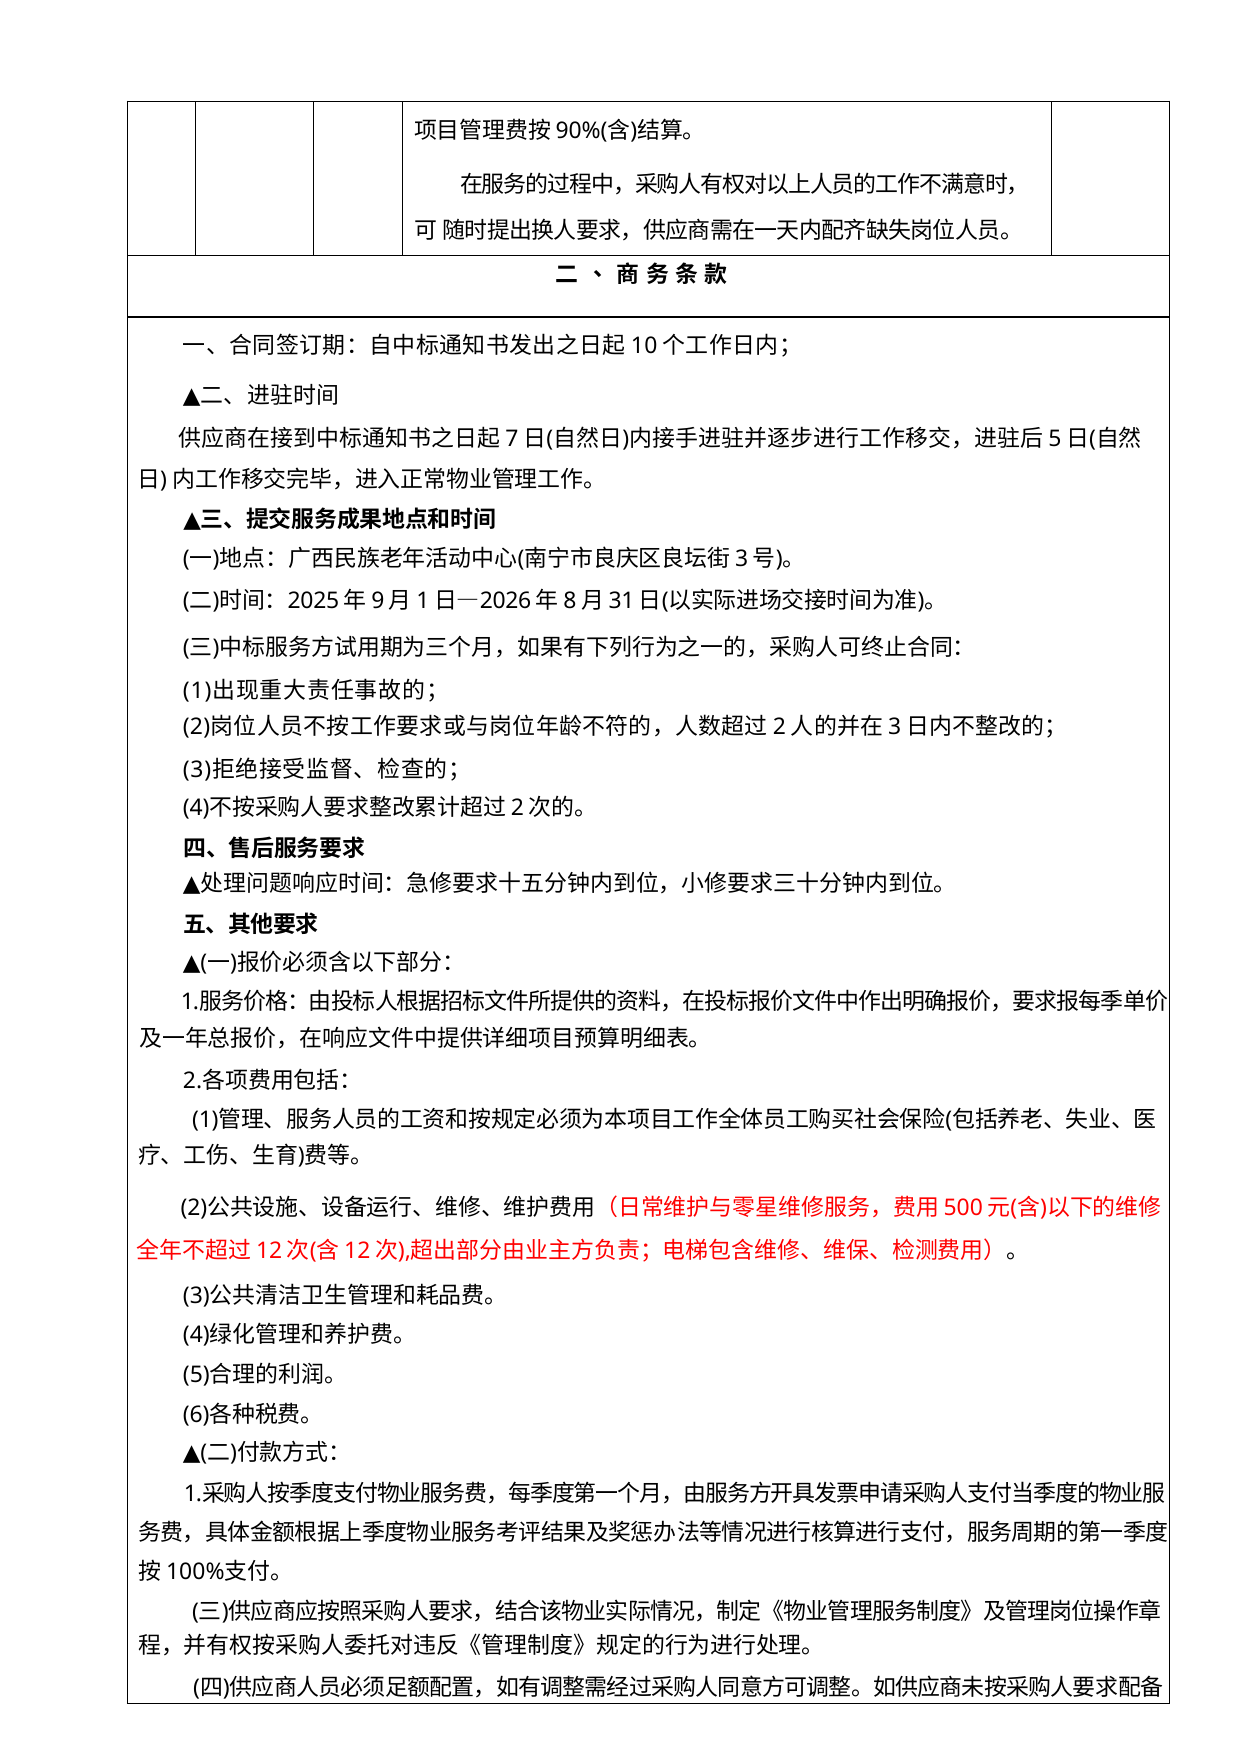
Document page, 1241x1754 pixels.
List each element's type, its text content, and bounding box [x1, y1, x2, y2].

table_cell 二 、 商 务 条 款 [128, 256, 1169, 316]
table_header [128, 102, 195, 255]
table_header [196, 102, 313, 255]
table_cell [128, 318, 1169, 1702]
table_header [1052, 102, 1169, 255]
table_header [314, 102, 402, 255]
table_header 项目管理费按90%(含)结算。 在服务的过程中，采购人有权对以上人员的工作不满意时，可 随时提出换人要求，供应商需在一天内配齐缺失岗位人员。 [403, 102, 1051, 255]
